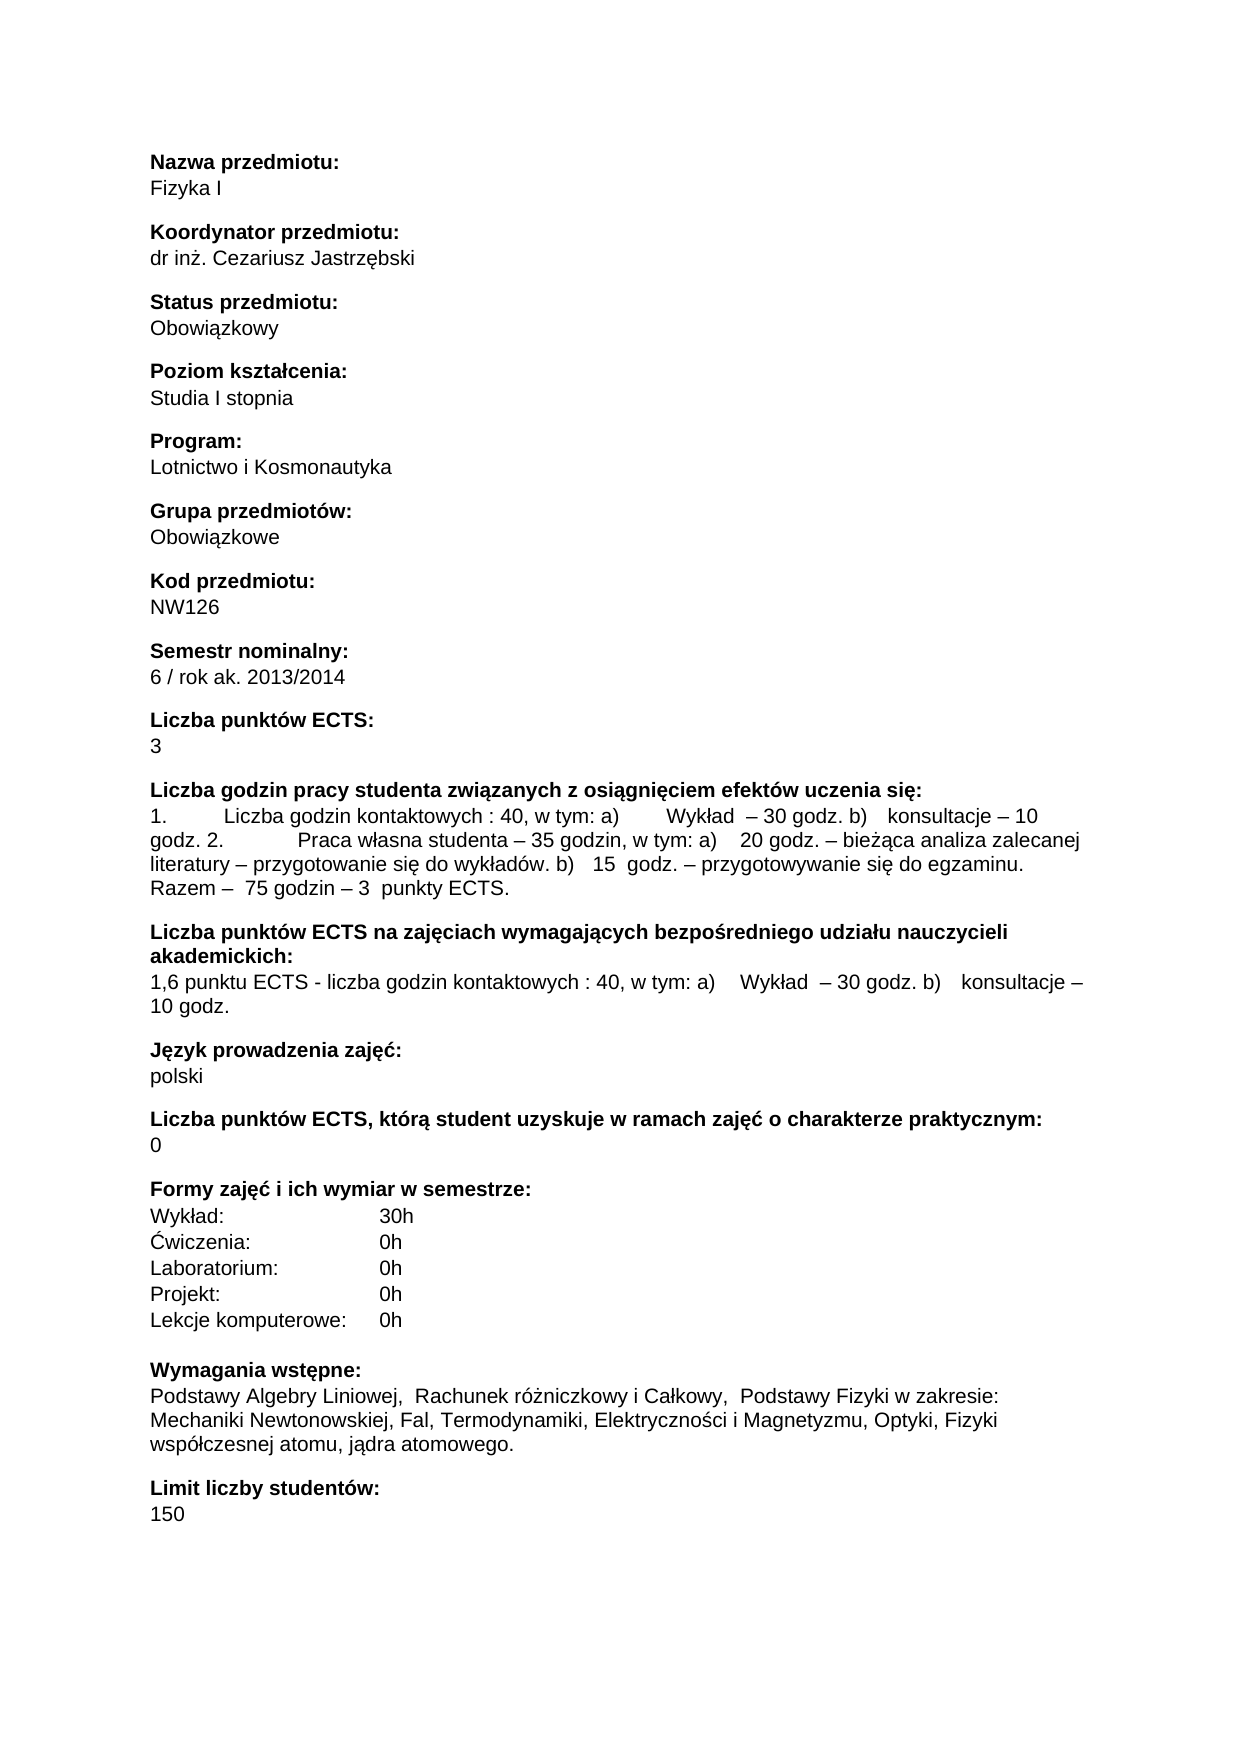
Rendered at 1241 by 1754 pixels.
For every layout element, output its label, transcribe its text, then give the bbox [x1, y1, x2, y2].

text Liczba godzin pracy studenta związanych z osiągnięciem efektów uczenia się: [150, 778, 1090, 802]
text Obowiązkowy [150, 316, 1090, 339]
text 3 [150, 734, 1090, 758]
text 1. Liczba godzin kontaktowych : 40, w tym: a) Wykład – 30 godz. b) konsultacje – 10 godz. 2. Praca własna studenta – 35 godzin, w tym: a) 20 godz. – bieżąca analiza zalecanej literatury – przygotowanie się do wykładów. b) 15 godz. – przygotowywanie się do egzaminu. Razem – 75 godzin – 3 punkty ECTS. [150, 804, 1090, 900]
text Status przedmiotu: [150, 289, 1090, 313]
text Liczba punktów ECTS: [150, 708, 1090, 732]
text Koordynator przedmiotu: [150, 220, 1090, 244]
table_cell Ćwiczenia: [140, 1230, 367, 1254]
text Poziom kształcenia: [150, 359, 1090, 383]
text Liczba punktów ECTS na zajęciach wymagających bezpośredniego udziału nauczycieli akademickich: [150, 920, 1090, 968]
table_cell 0h [369, 1306, 597, 1332]
text Lotnictwo i Kosmonautyka [150, 455, 1090, 479]
text Obowiązkowe [150, 525, 1090, 549]
table_cell Projekt: [140, 1282, 367, 1306]
text NW126 [150, 595, 1090, 619]
text Studia I stopnia [150, 385, 1090, 409]
text Język prowadzenia zajęć: [150, 1037, 1090, 1061]
text 150 [150, 1502, 1090, 1526]
text Grupa przedmiotów: [150, 499, 1090, 523]
text Program: [150, 429, 1090, 453]
table_header Wykład: [140, 1204, 367, 1228]
text Kod przedmiotu: [150, 569, 1090, 593]
text Limit liczby studentów: [150, 1476, 1090, 1499]
table_header 30h [369, 1204, 597, 1228]
text Wymagania wstępne: [150, 1358, 1090, 1382]
text Formy zajęć i ich wymiar w semestrze: [150, 1177, 1090, 1201]
text Fizyka I [150, 176, 1090, 200]
text Podstawy Algebry Liniowej, Rachunek różniczkowy i Całkowy, Podstawy Fizyki w zakresie: Mechaniki Newtonowskiej, Fal, Termodynamiki, Elektryczności i Magnetyzmu, Optyki, Fizyki współczesnej atomu, jądra atomowego. [150, 1384, 1090, 1456]
text Semestr nominalny: [150, 638, 1090, 662]
table_cell Lekcje komputerowe: [140, 1308, 367, 1332]
text polski [150, 1063, 1090, 1087]
text Liczba punktów ECTS, którą student uzyskuje w ramach zajęć o charakterze praktycznym: [150, 1107, 1090, 1131]
table_cell 0h [369, 1280, 597, 1306]
table_cell 0h [369, 1254, 597, 1280]
text dr inż. Cezariusz Jastrzębski [150, 246, 1090, 270]
text 0 [150, 1133, 1090, 1157]
table_cell 0h [369, 1228, 597, 1254]
table_cell Laboratorium: [140, 1256, 367, 1280]
text 1,6 punktu ECTS - liczba godzin kontaktowych : 40, w tym: a) Wykład – 30 godz. b) konsultacje – 10 godz. [150, 970, 1090, 1018]
text Nazwa przedmiotu: [150, 150, 1090, 174]
text 6 / rok ak. 2013/2014 [150, 664, 1090, 688]
